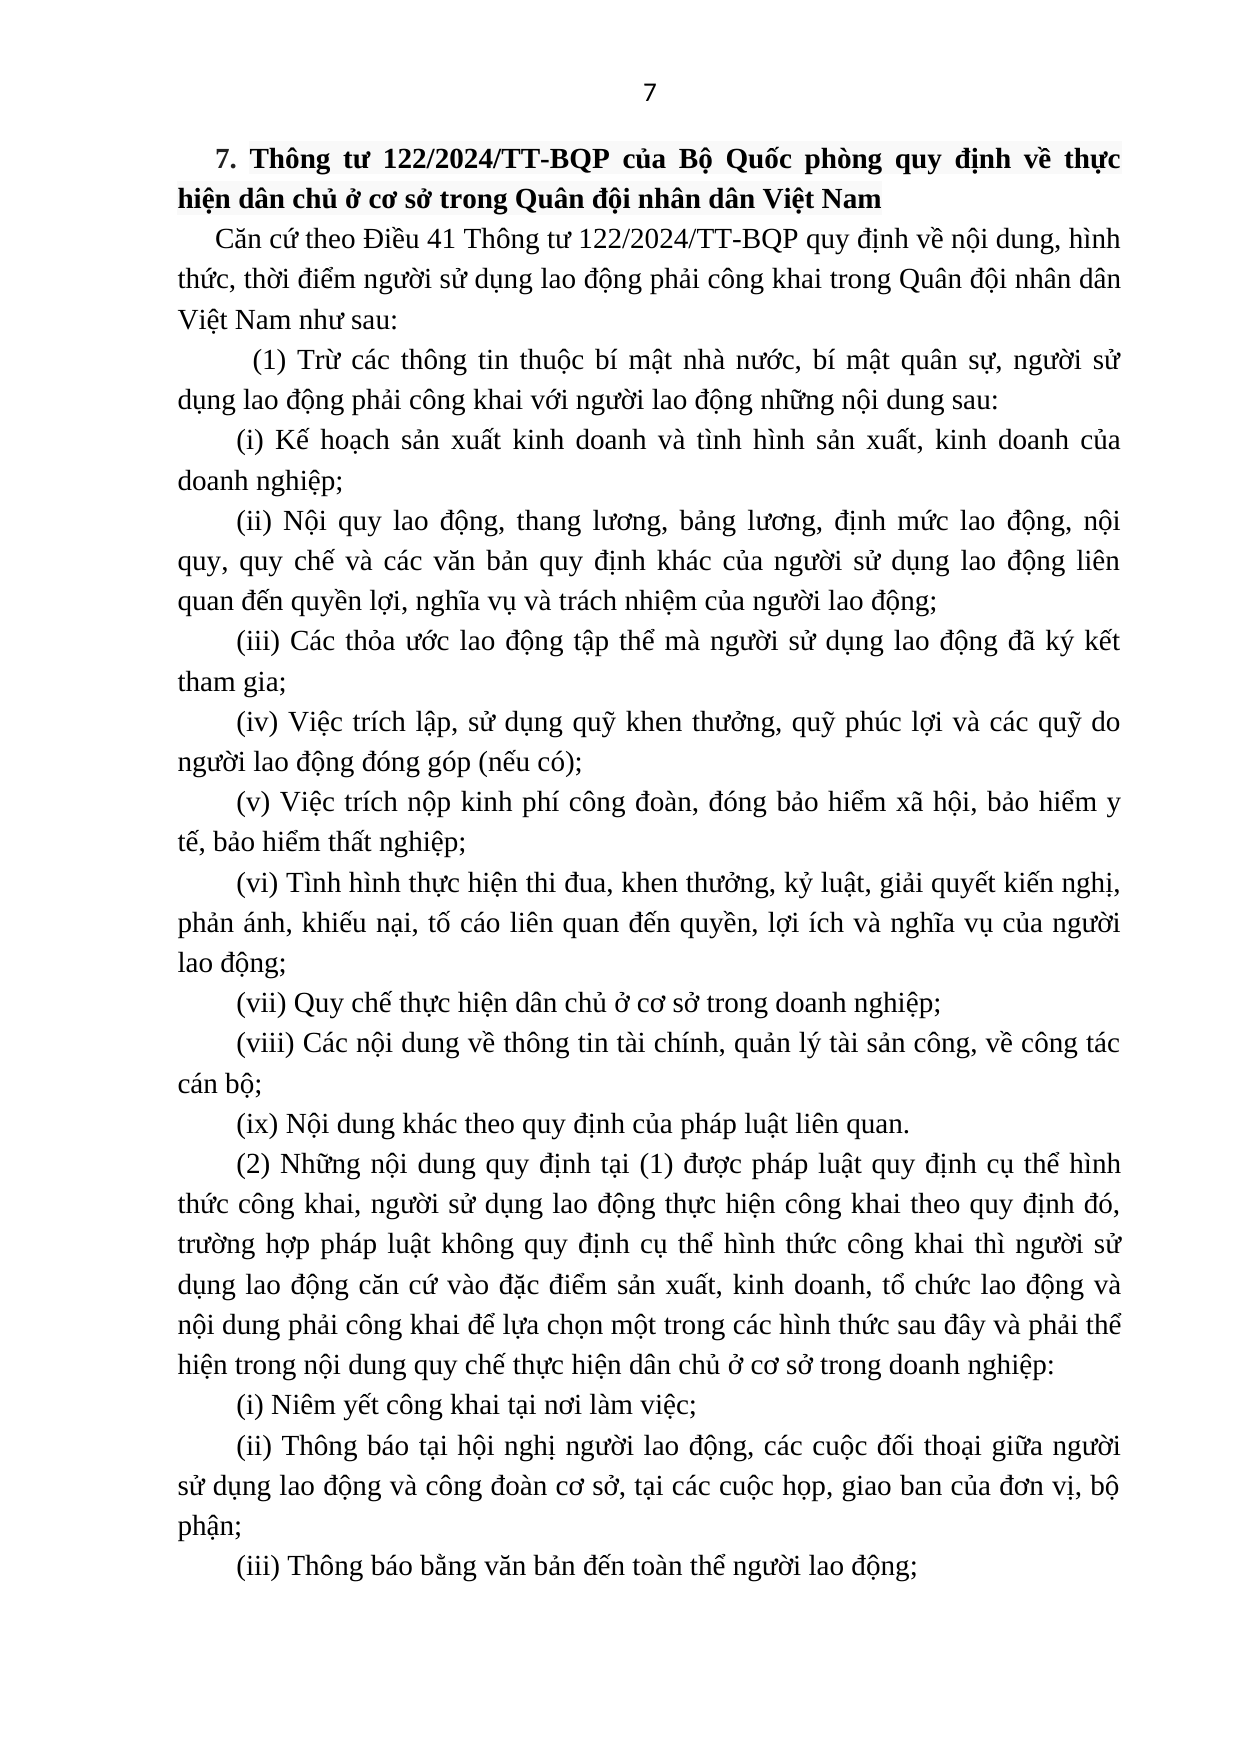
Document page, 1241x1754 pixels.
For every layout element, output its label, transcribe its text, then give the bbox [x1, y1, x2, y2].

text (vi) Tình hình thực hiện thi đua, khen thưởng, kỷ luật, giải quyết kiến nghị, phản ánh, khiếu nại, tố cáo liên quan đến quyền, lợi ích và nghĩa vụ của người lao động; [177, 865, 1122, 979]
text 7. Thông tư 122/2024/TT-BQP của Bộ Quốc phòng quy định về thực hiện dân chủ ở cơ sở trong Quân đội nhân dân Việt Nam [177, 141, 1122, 215]
text Căn cứ theo Điều 41 Thông tư 122/2024/TT-BQP quy định về nội dung, hình thức, thời điểm người sử dụng lao động phải công khai trong Quân đội nhân dân Việt Nam như sau: [177, 221, 1122, 335]
text (ii) Thông báo tại hội nghị người lao động, các cuộc đối thoại giữa người sử dụng lao động và công đoàn cơ sở, tại các cuộc họp, giao ban của đơn vị, bộ phận; [177, 1428, 1122, 1542]
text (iii) Các thỏa ước lao động tập thể mà người sử dụng lao động đã ký kết tham gia; [177, 623, 1122, 697]
text (iv) Việc trích lập, sử dụng quỹ khen thưởng, quỹ phúc lợi và các quỹ do người lao động đóng góp (nếu có); [177, 704, 1122, 778]
text (viii) Các nội dung về thông tin tài chính, quản lý tài sản công, về công tác cán bộ; [177, 1026, 1122, 1099]
text (ii) Nội quy lao động, thang lương, bảng lương, định mức lao động, nội quy, quy chế và các văn bản quy định khác của người sử dụng lao động liên quan đến quyền lợi, nghĩa vụ và trách nhiệm của người lao động; [177, 503, 1122, 617]
text (iii) Thông báo bằng văn bản đến toàn thể người lao động; [177, 1548, 1122, 1582]
text (i) Niêm yết công khai tại nơi làm việc; [177, 1387, 1122, 1421]
text (1) Trừ các thông tin thuộc bí mật nhà nước, bí mật quân sự, người sử dụng lao động phải công khai với người lao động những nội dung sau: [177, 342, 1122, 416]
text (ix) Nội dung khác theo quy định của pháp luật liên quan. [177, 1106, 1122, 1139]
text (2) Những nội dung quy định tại (1) được pháp luật quy định cụ thể hình thức công khai, người sử dụng lao động thực hiện công khai theo quy định đó, trường hợp pháp luật không quy định cụ thể hình thức công khai thì người sử dụng lao động căn cứ vào đặc điểm sản xuất, kinh doanh, tổ chức lao động và nội dung phải công khai để lựa chọn một trong các hình thức sau đây và phải thể hiện trong nội dung quy chế thực hiện dân chủ ở cơ sở trong doanh nghiệp: [177, 1146, 1122, 1381]
text (i) Kế hoạch sản xuất kinh doanh và tình hình sản xuất, kinh doanh của doanh nghiệp; [177, 422, 1122, 496]
text (v) Việc trích nộp kinh phí công đoàn, đóng bảo hiểm xã hội, bảo hiểm y tế, bảo hiểm thất nghiệp; [177, 784, 1122, 858]
text (vii) Quy chế thực hiện dân chủ ở cơ sở trong doanh nghiệp; [177, 985, 1122, 1019]
